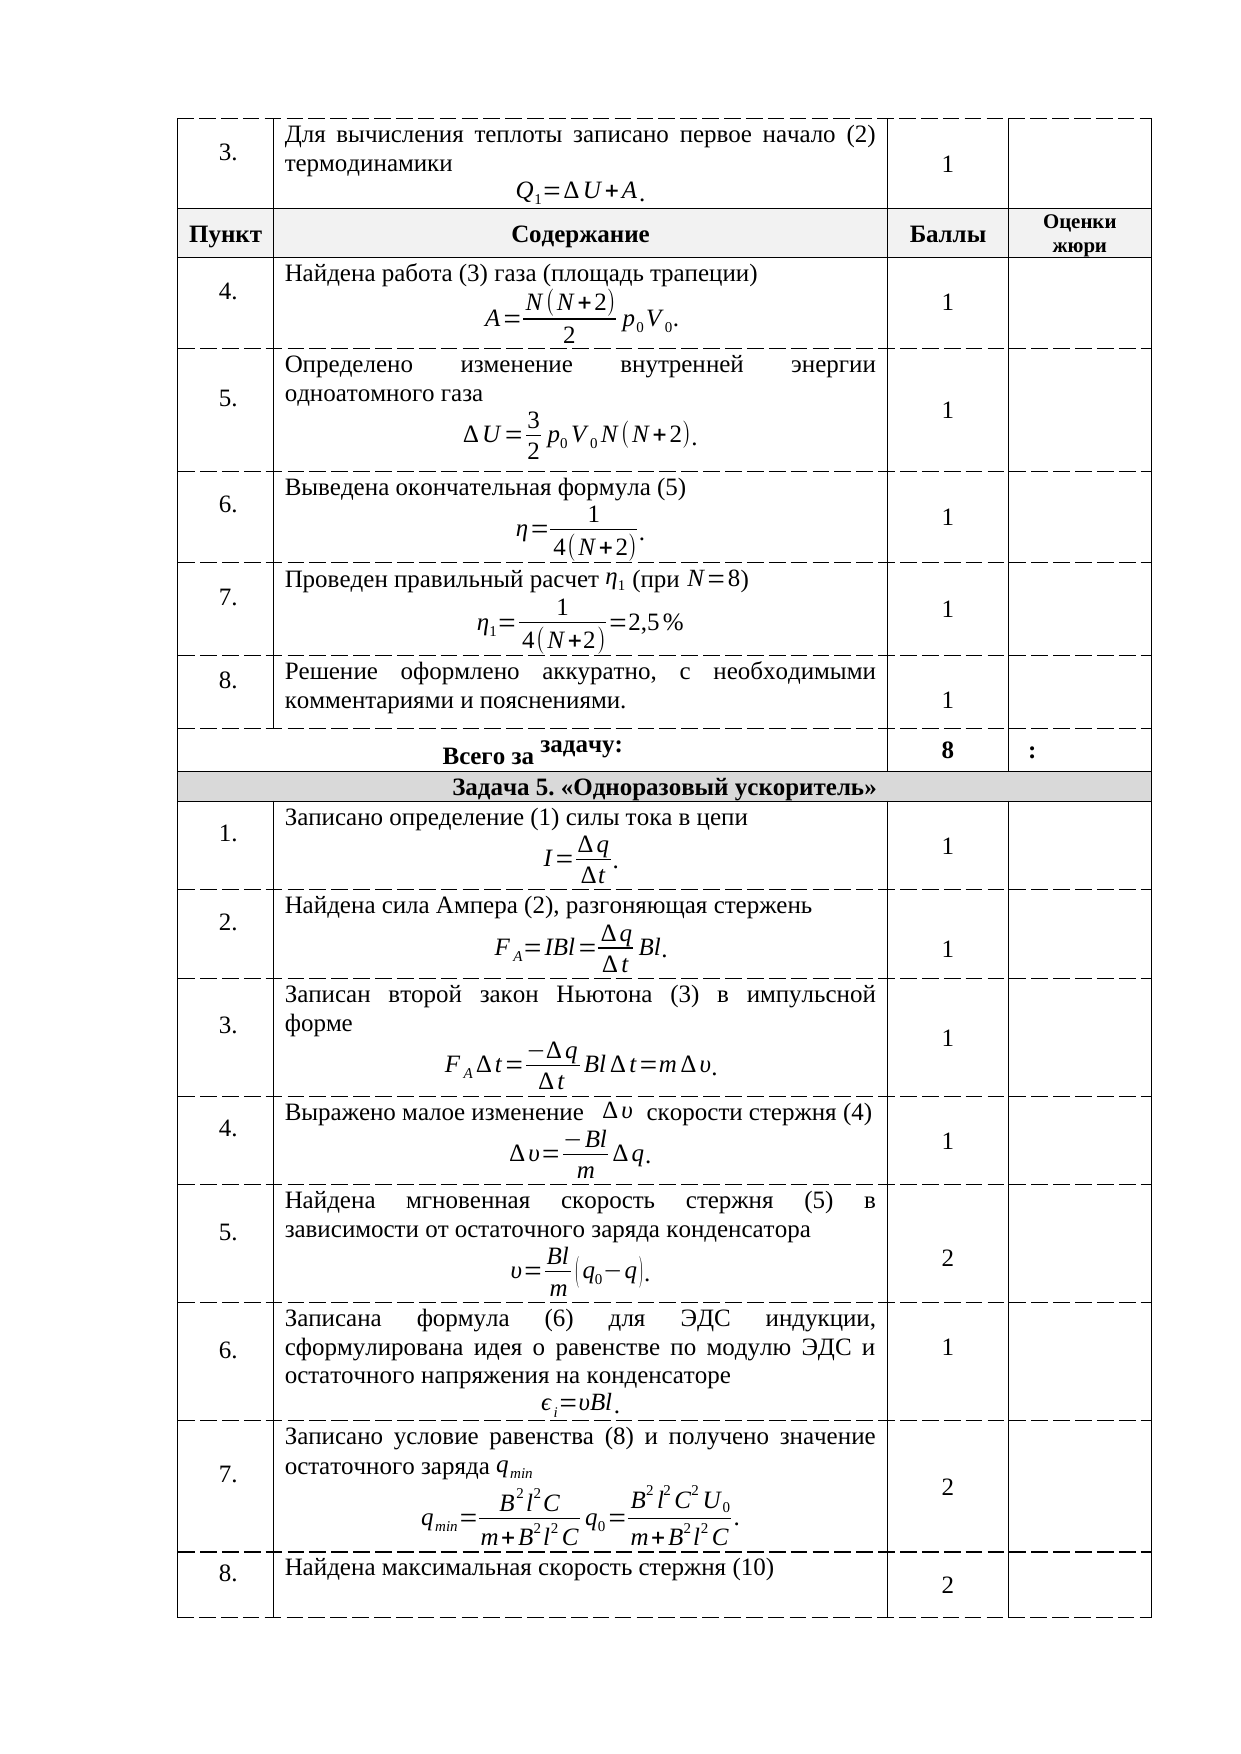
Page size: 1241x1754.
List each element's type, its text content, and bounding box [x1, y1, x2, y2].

table_cell [1009, 562, 1151, 655]
table_cell 1 [888, 562, 1008, 655]
table_cell [1009, 1420, 1151, 1551]
table_cell [178, 471, 273, 562]
table_cell Записано определение (1) силы тока в цепи . [274, 802, 887, 889]
table_cell [1009, 1551, 1151, 1617]
table_cell [1009, 1302, 1151, 1420]
table_cell [178, 348, 273, 471]
table_cell Выведена окончательная формула (5) . [274, 471, 887, 562]
table_cell Найдена мгновенная скорость стержня (5) в зависимости от остаточного заряда конденсатора . [274, 1184, 887, 1302]
table_cell [178, 118, 273, 208]
table_cell Для вычисления теплоты записано первое начало (2) термодинамики . [274, 118, 887, 208]
table_cell 1 [888, 1096, 1008, 1184]
table_cell Всего за задачу: [178, 728, 887, 771]
table_cell 1 [888, 118, 1008, 208]
table_cell Записана формула (6) для ЭДС индукции, сформулирована идея о равенстве по модулю ЭДС и остаточного напряжения на конденсаторе . [274, 1302, 887, 1420]
table_cell 1 [888, 258, 1008, 348]
table_cell 1 [888, 978, 1008, 1096]
table_cell Содержание [274, 209, 887, 257]
table_cell [178, 1420, 273, 1551]
table_cell 1 [888, 471, 1008, 562]
table_cell 1 [888, 889, 1008, 978]
table_cell [178, 802, 273, 889]
table_cell 1 [888, 348, 1008, 471]
table_cell 2 [888, 1184, 1008, 1302]
table_cell Записан второй закон Ньютона (3) в импульсной форме . [274, 978, 887, 1096]
table_cell 2 [888, 1420, 1008, 1551]
table_cell [1009, 1096, 1151, 1184]
table_cell [1009, 118, 1151, 208]
table_cell 1 [888, 655, 1008, 727]
table_cell Оценки жюри [1009, 209, 1151, 257]
table_cell [178, 1096, 273, 1184]
table_cell [1009, 258, 1151, 348]
table_cell 2 [888, 1551, 1008, 1617]
table_cell [1009, 655, 1151, 727]
table_cell [178, 258, 273, 348]
table_cell [1009, 802, 1151, 889]
table_cell [178, 978, 273, 1096]
table_cell [1009, 978, 1151, 1096]
table_cell [178, 655, 273, 727]
table_cell Проведен правильный расчет (при ) [274, 562, 887, 655]
table_cell Найдена работа (3) газа (площадь трапеции) . [274, 258, 887, 348]
table_cell Задача 5. «Одноразовый ускоритель» [178, 772, 1151, 801]
table_cell [1009, 348, 1151, 471]
table_cell [1009, 471, 1151, 562]
table_cell [178, 562, 273, 655]
table_cell [1009, 1184, 1151, 1302]
table_cell Решение оформлено аккуратно, с необходимыми комментариями и пояснениями. [274, 655, 887, 727]
table_cell [178, 1302, 273, 1420]
table_cell 1 [888, 802, 1008, 889]
table_cell [178, 1184, 273, 1302]
table_cell Найдена сила Ампера (2), разгоняющая стержень . [274, 889, 887, 978]
table_cell Баллы [888, 209, 1008, 257]
table_cell 1 [888, 1302, 1008, 1420]
table_cell [178, 1551, 273, 1617]
table_cell [1009, 889, 1151, 978]
table_cell 8 [888, 728, 1008, 771]
table_cell : [1009, 728, 1151, 771]
table_cell Пункт [178, 209, 273, 257]
table_cell Выражено малое изменение скорости стержня (4) . [274, 1096, 887, 1184]
table_cell Записано условие равенства (8) и получено значение остаточного заряда . [274, 1420, 887, 1551]
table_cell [274, 1551, 887, 1617]
table_cell [178, 889, 273, 978]
table_cell Определено изменение внутренней энергии одноатомного газа . [274, 348, 887, 471]
